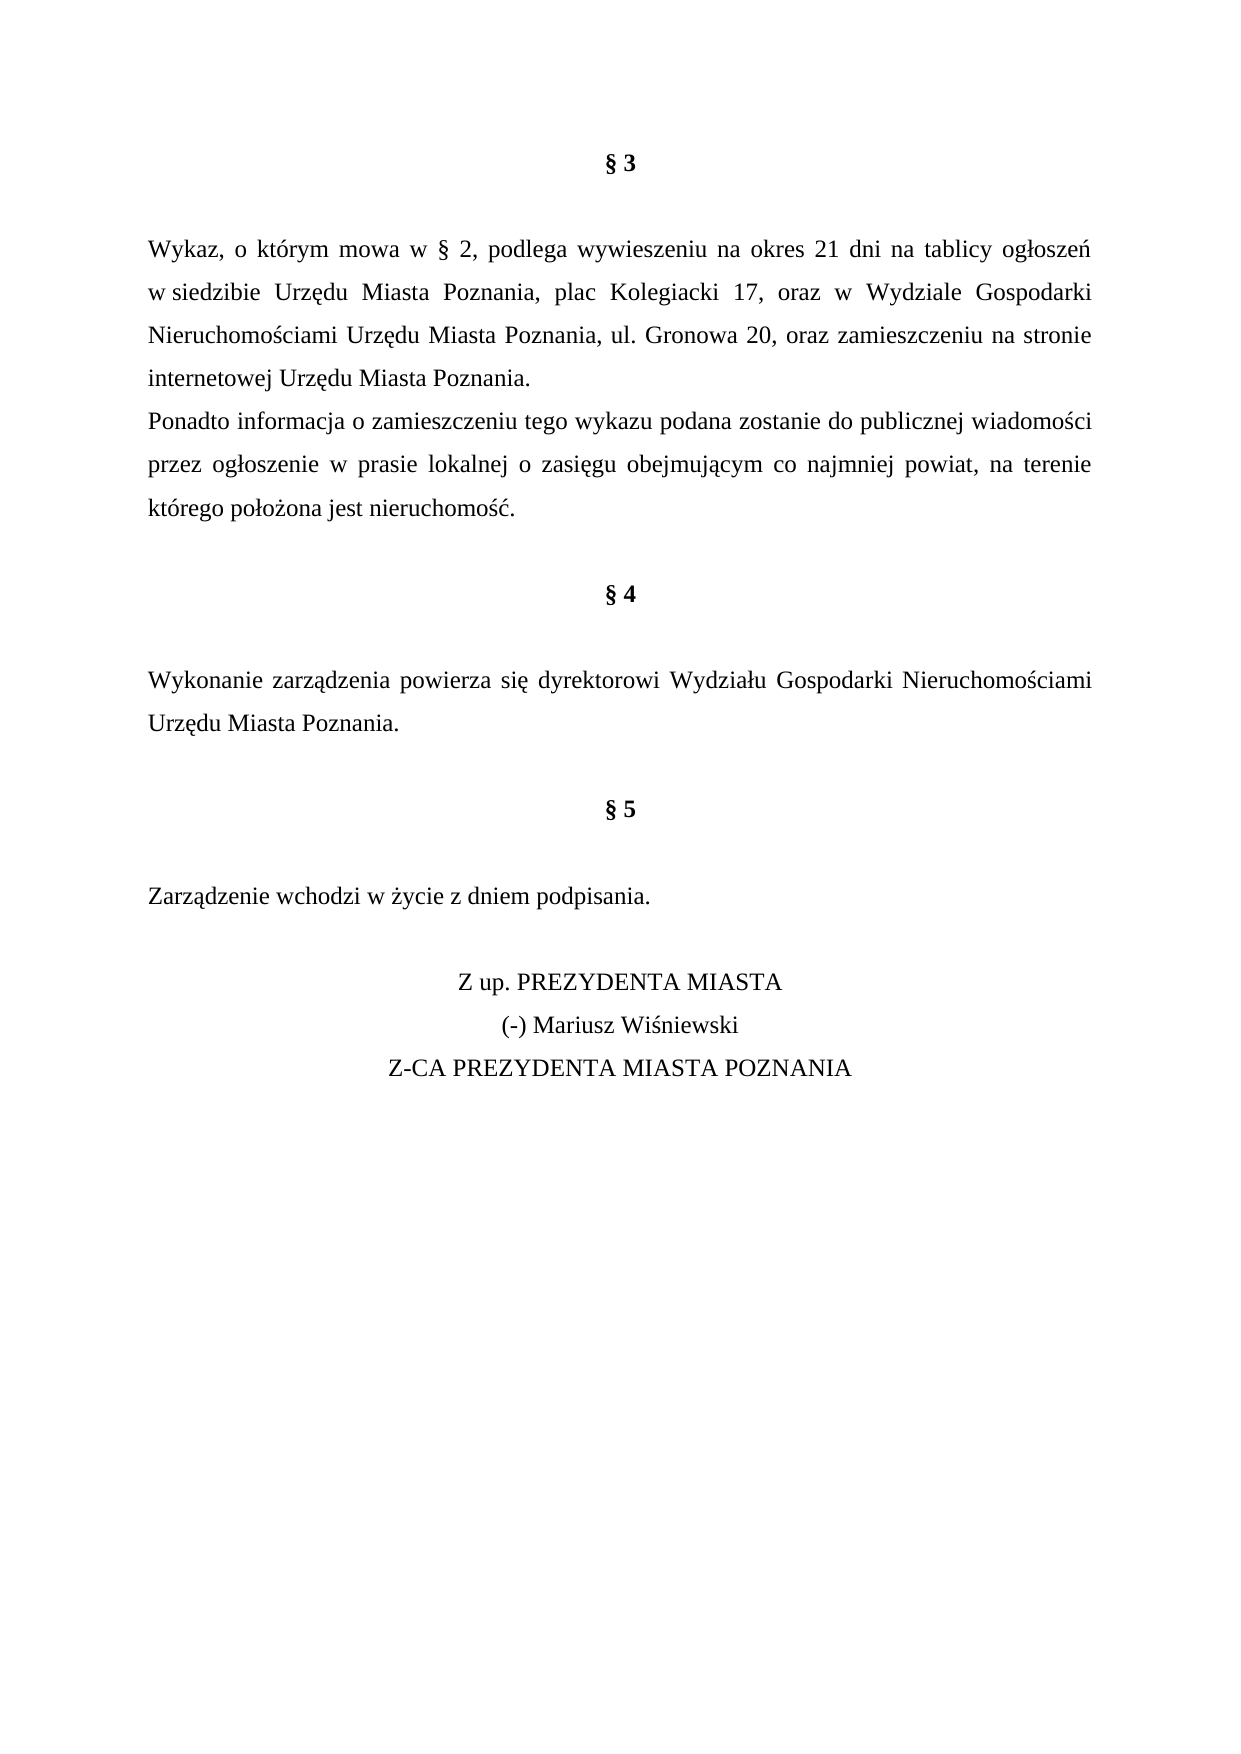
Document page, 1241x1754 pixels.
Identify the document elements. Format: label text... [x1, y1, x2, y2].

text Z up. PREZYDENTA MIASTA [148, 967, 1093, 996]
text § 4 [148, 579, 1093, 608]
text Z-CA PREZYDENTA MIASTA POZNANIA [148, 1053, 1093, 1082]
text Zarządzenie wchodzi w życie z dniem podpisania. [148, 881, 1093, 909]
text (-) Mariusz Wiśniewski [148, 1010, 1093, 1039]
text Wykaz, o którym mowa w § 2, podlega wywieszeniu na okres 21 dni na tablicy ogłoszeń w siedzibie Urzędu Miasta Poznania, plac Kolegiacki 17, oraz w Wydziale Gospodarki Nieruchomościami Urzędu Miasta Poznania, ul. Gronowa 20, oraz zamieszczeniu na stronie internetowej Urzędu Miasta Poznania. [148, 234, 1093, 392]
text § 3 [148, 148, 1093, 176]
text Wykonanie zarządzenia powierza się dyrektorowi Wydziału Gospodarki Nieruchomościami Urzędu Miasta Poznania. [148, 665, 1093, 737]
text § 5 [148, 794, 1093, 823]
text Ponadto informacja o zamieszczeniu tego wykazu podana zostanie do publicznej wiadomości przez ogłoszenie w prasie lokalnej o zasięgu obejmującym co najmniej powiat, na terenie którego położona jest nieruchomość. [148, 406, 1093, 521]
